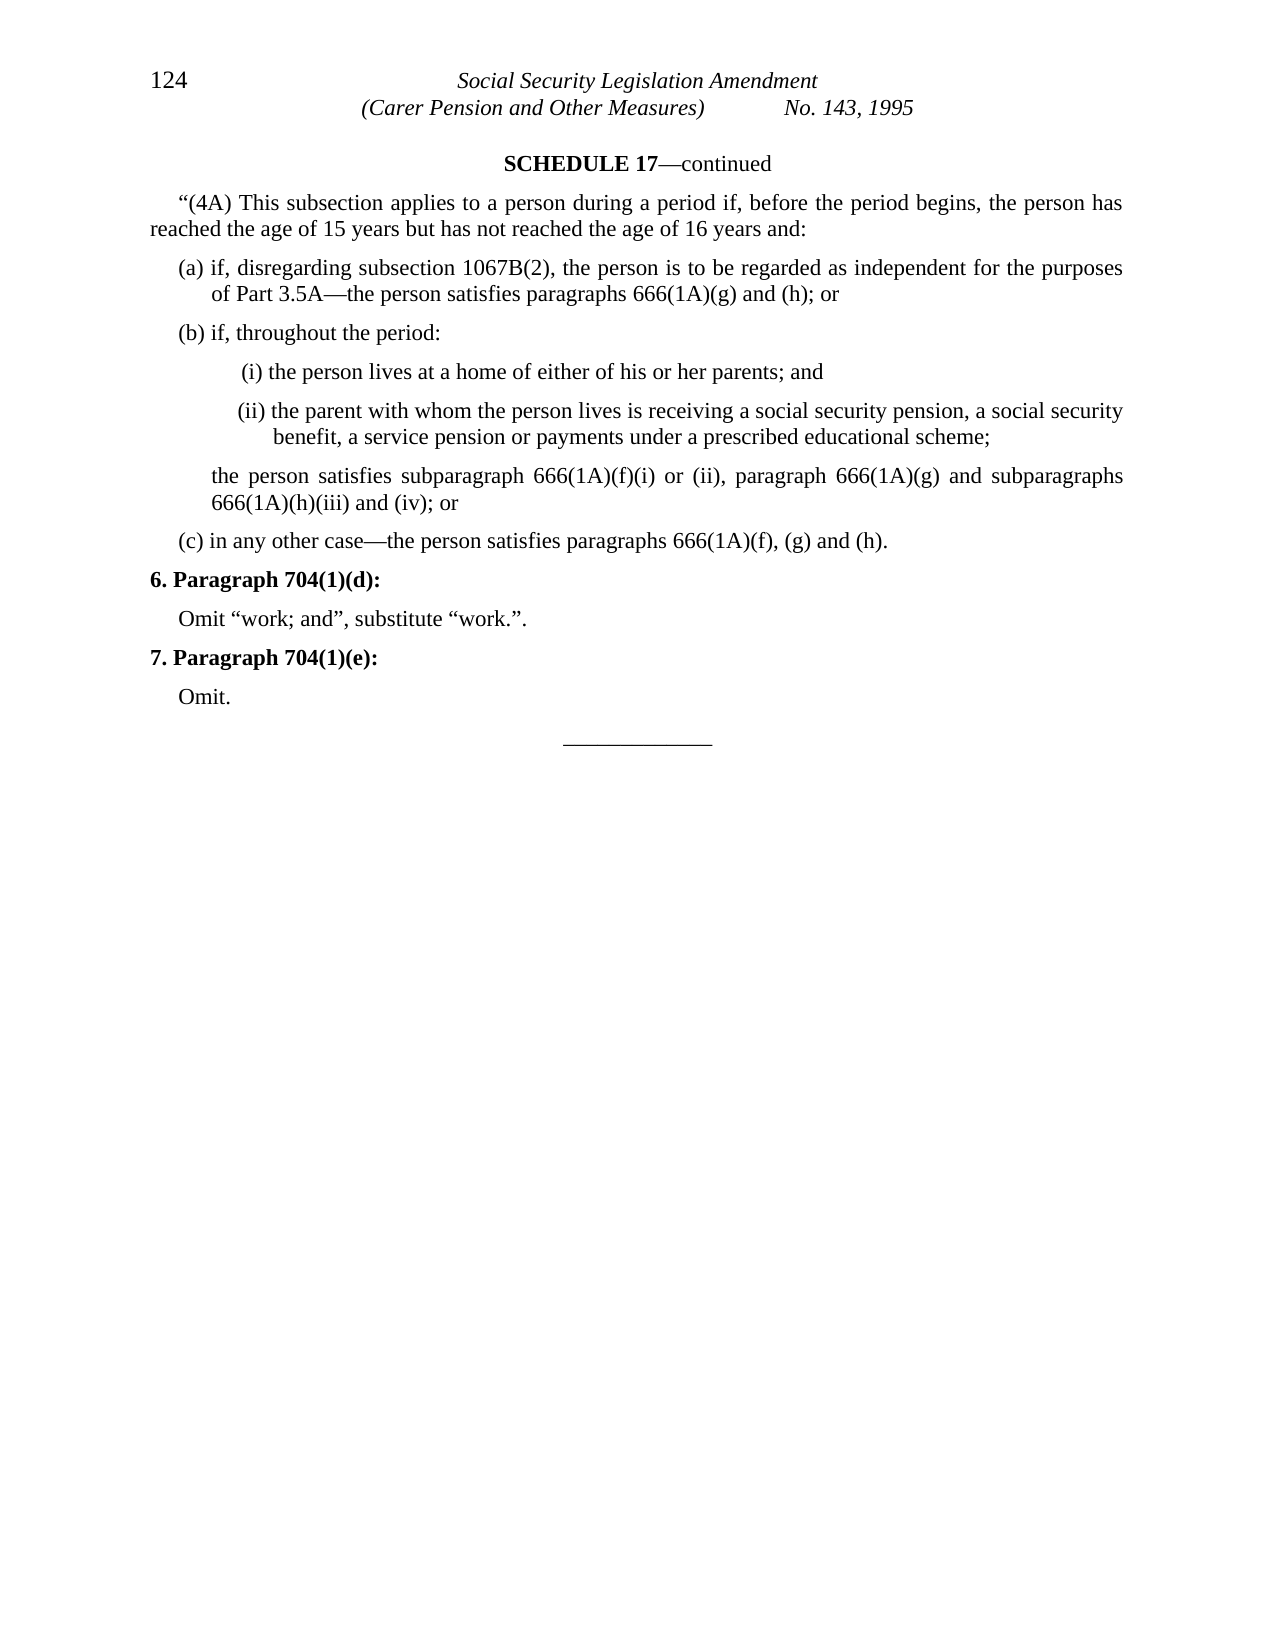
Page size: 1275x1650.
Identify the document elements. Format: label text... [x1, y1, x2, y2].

text 7. Paragraph 704(1)(e): [150, 644, 1125, 670]
text (a) if, disregarding subsection 1067B(2), the person is to be regarded as independent for the purposes of Part 3.5A—the person satisfies paragraphs 666(1A)(g) and (h); or [178, 254, 1125, 307]
text _____________ [150, 722, 1125, 748]
text (i) the person lives at a home of either of his or her parents; and [241, 358, 1125, 384]
text Omit “work; and”, substitute “work.”. [150, 605, 1125, 631]
text SCHEDULE 17—continued [150, 150, 1125, 176]
text the person satisfies subparagraph 666(1A)(f)(i) or (ii), paragraph 666(1A)(g) and subparagraphs 666(1A)(h)(iii) and (iv); or [211, 462, 1125, 515]
text (b) if, throughout the period: [178, 319, 1125, 346]
text (c) in any other case—the person satisfies paragraphs 666(1A)(f), (g) and (h). [178, 527, 1125, 554]
text (ii) the parent with whom the person lives is receiving a social security pension, a social security benefit, a service pension or payments under a prescribed educational scheme; [237, 397, 1125, 450]
text “(4A) This subsection applies to a person during a period if, before the period begins, the person has reached the age of 15 years but has not reached the age of 16 years and: [150, 189, 1125, 242]
text 6. Paragraph 704(1)(d): [150, 566, 1125, 593]
text Omit. [150, 683, 1125, 709]
